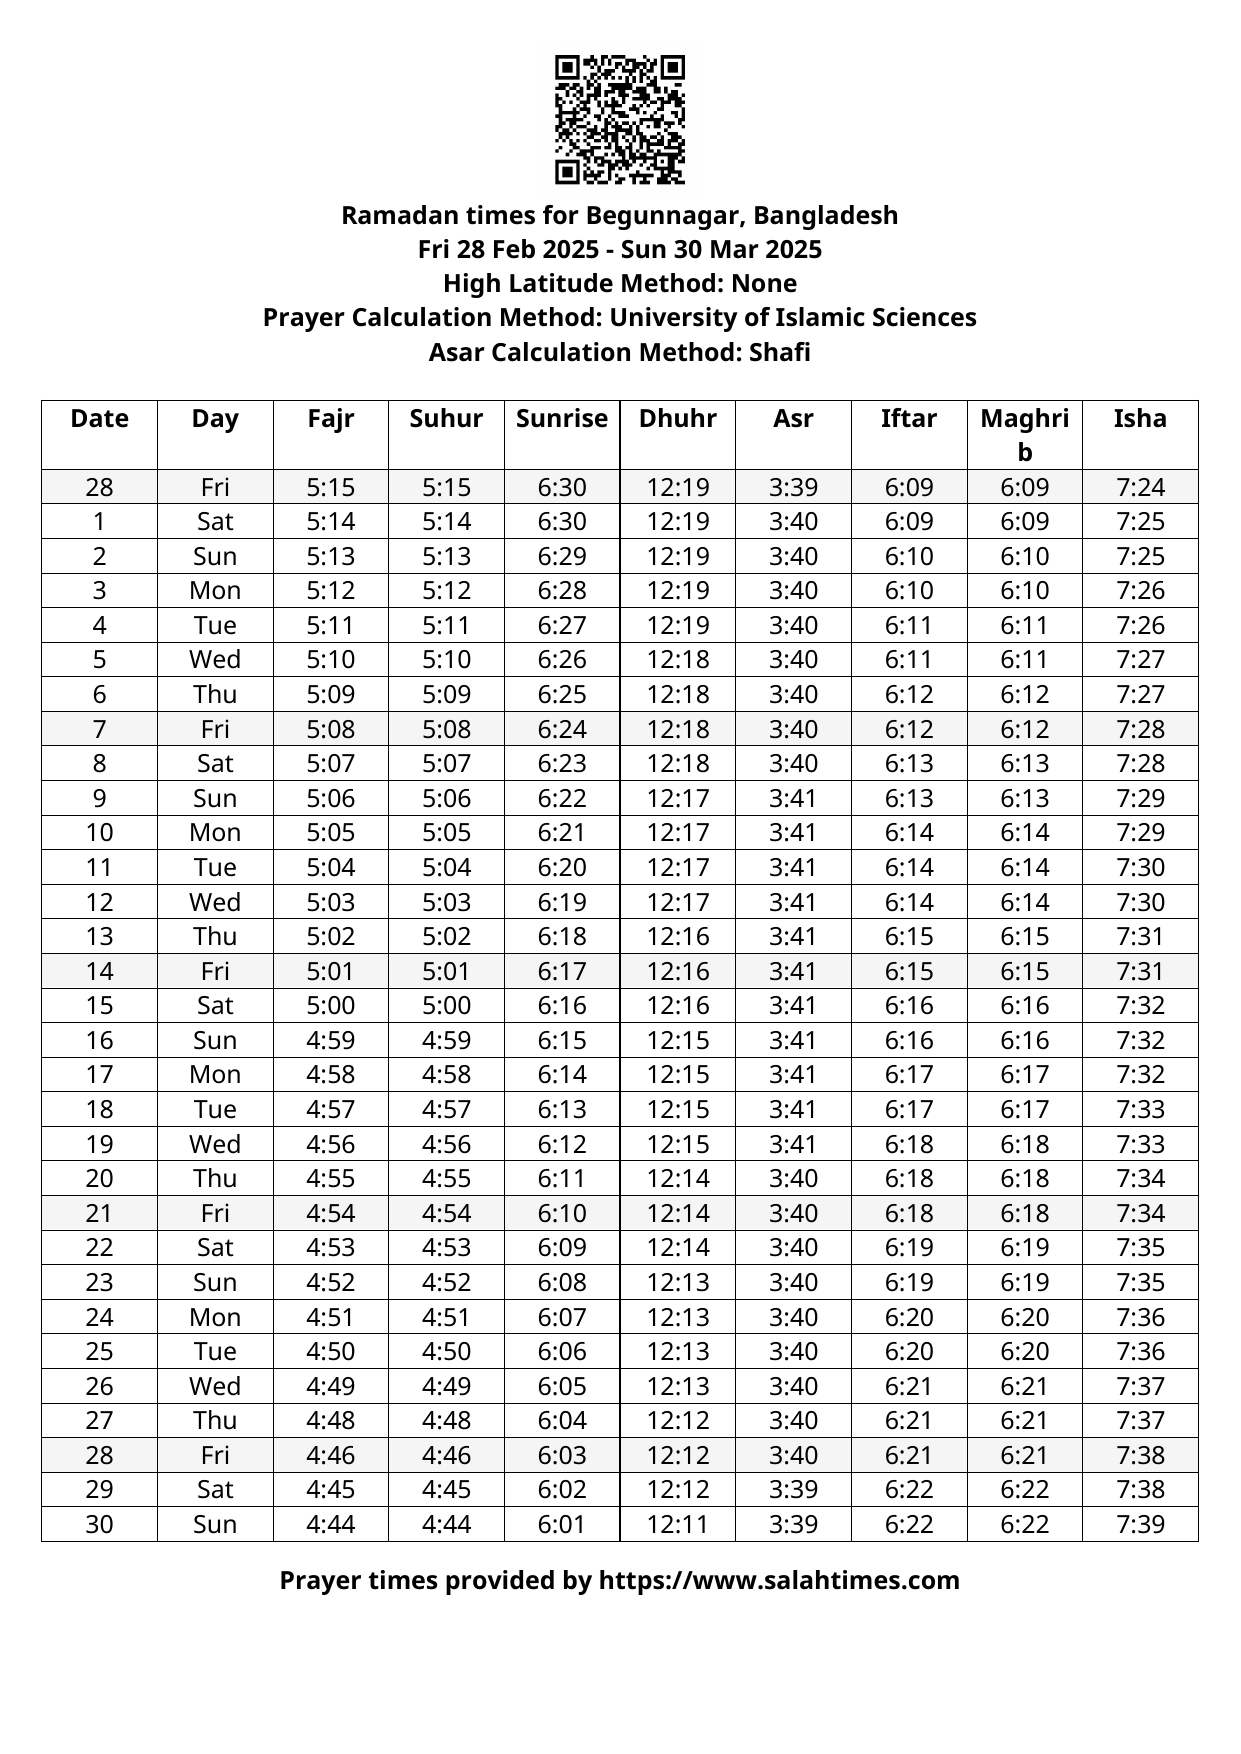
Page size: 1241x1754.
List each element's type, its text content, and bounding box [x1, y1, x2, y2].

table_cell 4:50 [389, 1334, 504, 1368]
text Prayer times provided by https://www.salahtimes.com [42, 1563, 1198, 1597]
table_cell 6:15 [505, 1023, 619, 1057]
table_header Date [42, 401, 157, 469]
table_cell 5:07 [389, 746, 504, 780]
table_cell 6:19 [505, 885, 619, 918]
table_cell 3:40 [736, 1161, 851, 1195]
table_cell 3:40 [736, 1334, 851, 1368]
table_cell 6:20 [505, 850, 619, 884]
table_cell 3:40 [736, 712, 851, 745]
table_cell 12:18 [621, 677, 735, 711]
table_cell Fri [158, 1196, 273, 1229]
table_cell 4:54 [389, 1196, 504, 1229]
table_cell 7:38 [1083, 1473, 1198, 1506]
table_cell 30 [42, 1507, 157, 1541]
table_cell Mon [158, 816, 273, 849]
table_cell 12:15 [621, 1127, 735, 1160]
table_cell 4:44 [389, 1507, 504, 1541]
table_cell 3:40 [736, 539, 851, 572]
picture [542, 41, 699, 198]
table_cell 6:08 [505, 1265, 619, 1299]
table_cell 5:12 [274, 574, 388, 607]
table_cell 3:41 [736, 1058, 851, 1091]
table_cell 5:11 [274, 608, 388, 642]
table_cell 12:15 [621, 1023, 735, 1057]
table_cell 3:40 [736, 643, 851, 676]
table_cell 12:14 [621, 1161, 735, 1195]
table_cell 6:21 [968, 1438, 1082, 1472]
table_cell 5:02 [274, 919, 388, 953]
table_cell 6:18 [852, 1196, 967, 1229]
table_cell 12:18 [621, 712, 735, 745]
table_cell 7:26 [1083, 608, 1198, 642]
table_cell 5:06 [389, 781, 504, 814]
table_header Sunrise [505, 401, 619, 469]
table_cell 19 [42, 1127, 157, 1160]
table_cell Wed [158, 643, 273, 676]
table_cell 6:19 [852, 1231, 967, 1264]
table_cell 13 [42, 919, 157, 953]
table_cell 6:22 [505, 781, 619, 814]
table_cell 12:12 [621, 1473, 735, 1506]
table_cell Sat [158, 504, 273, 538]
table_cell Wed [158, 1127, 273, 1160]
table_cell 23 [42, 1265, 157, 1299]
table_cell 6:26 [505, 643, 619, 676]
table_cell 7:25 [1083, 539, 1198, 572]
table_cell 6:22 [852, 1473, 967, 1506]
table_cell 6:20 [852, 1300, 967, 1333]
table_cell 5:02 [389, 919, 504, 953]
table_cell 6:18 [852, 1161, 967, 1195]
table_cell 3:39 [736, 470, 851, 503]
table_cell 6:25 [505, 677, 619, 711]
table_cell 12:19 [621, 504, 735, 538]
table_cell 5:15 [274, 470, 388, 503]
table_cell 6:16 [968, 1023, 1082, 1057]
table_cell 7:28 [1083, 712, 1198, 745]
table_cell Mon [158, 1058, 273, 1091]
table_cell 6:04 [505, 1404, 619, 1437]
table_cell 5:11 [389, 608, 504, 642]
table_cell Thu [158, 1161, 273, 1195]
table_cell Sat [158, 989, 273, 1022]
table_cell 4:56 [389, 1127, 504, 1160]
table_cell 3:40 [736, 574, 851, 607]
table_cell 12:13 [621, 1265, 735, 1299]
table_cell 3:41 [736, 989, 851, 1022]
table_header Day [158, 401, 273, 469]
table_header Fajr [274, 401, 388, 469]
table_cell 6:22 [852, 1507, 967, 1541]
table_cell 6:11 [968, 643, 1082, 676]
table_cell 7:36 [1083, 1300, 1198, 1333]
table_cell 4:52 [389, 1265, 504, 1299]
table_cell 12:14 [621, 1231, 735, 1264]
table_cell 3:39 [736, 1507, 851, 1541]
table_cell 6:02 [505, 1473, 619, 1506]
table_cell 7:32 [1083, 989, 1198, 1022]
table_cell 12:16 [621, 919, 735, 953]
table_cell 7:26 [1083, 574, 1198, 607]
table_cell 6:11 [852, 643, 967, 676]
table_cell 26 [42, 1369, 157, 1402]
table_cell 6:09 [505, 1231, 619, 1264]
table_cell 6:21 [852, 1404, 967, 1437]
table_header Maghrib [968, 401, 1082, 469]
table_cell 6:14 [852, 850, 967, 884]
table_cell 4:53 [389, 1231, 504, 1264]
table_cell 7:28 [1083, 746, 1198, 780]
table_cell 6:16 [505, 989, 619, 1022]
table_cell 7:30 [1083, 850, 1198, 884]
table_cell 4:54 [274, 1196, 388, 1229]
table_cell 6:09 [852, 470, 967, 503]
table_cell 5:15 [389, 470, 504, 503]
table_cell 12:16 [621, 989, 735, 1022]
table_cell 6:12 [968, 677, 1082, 711]
table_cell 3:41 [736, 1092, 851, 1126]
table_cell 7:24 [1083, 470, 1198, 503]
table_cell 4:48 [274, 1404, 388, 1437]
table_cell 6:21 [968, 1369, 1082, 1402]
table_cell 6:19 [968, 1231, 1082, 1264]
table_cell 12:13 [621, 1369, 735, 1402]
table_cell 6:24 [505, 712, 619, 745]
table_cell 4:58 [274, 1058, 388, 1091]
table_cell 5:01 [389, 954, 504, 987]
table_cell 12:19 [621, 608, 735, 642]
table_cell 7 [42, 712, 157, 745]
table_cell 6:12 [505, 1127, 619, 1160]
table_cell 12:16 [621, 954, 735, 987]
table_cell 6:14 [852, 816, 967, 849]
table_cell 3:40 [736, 1404, 851, 1437]
table_cell 5:01 [274, 954, 388, 987]
table_cell 6:15 [852, 919, 967, 953]
table_cell 4:50 [274, 1334, 388, 1368]
table_cell Thu [158, 677, 273, 711]
table_cell 24 [42, 1300, 157, 1333]
table_cell 6:18 [852, 1127, 967, 1160]
table_cell 6:20 [968, 1334, 1082, 1368]
table_cell 4:45 [389, 1473, 504, 1506]
table_cell 18 [42, 1092, 157, 1126]
table_cell 6:16 [852, 989, 967, 1022]
table_header Dhuhr [621, 401, 735, 469]
table_cell 6:21 [505, 816, 619, 849]
table_cell 7:31 [1083, 954, 1198, 987]
table_cell Wed [158, 885, 273, 918]
table_cell 4:46 [274, 1438, 388, 1472]
table_cell 3:40 [736, 504, 851, 538]
table_cell 5:12 [389, 574, 504, 607]
table_cell 6:29 [505, 539, 619, 572]
table_cell 6:18 [968, 1196, 1082, 1229]
table_cell 12:12 [621, 1438, 735, 1472]
table_header Suhur [389, 401, 504, 469]
table_cell 12:17 [621, 850, 735, 884]
table_cell 6:09 [968, 504, 1082, 538]
table_cell 12:13 [621, 1334, 735, 1368]
table_cell 12 [42, 885, 157, 918]
table_cell 21 [42, 1196, 157, 1229]
table_cell 14 [42, 954, 157, 987]
table_cell 5:07 [274, 746, 388, 780]
table_cell 10 [42, 816, 157, 849]
table_cell 3:41 [736, 919, 851, 953]
table_cell 3:40 [736, 1231, 851, 1264]
table_cell Sun [158, 1507, 273, 1541]
table_cell 6:18 [968, 1161, 1082, 1195]
table_cell Sat [158, 1231, 273, 1264]
table_cell 6:20 [852, 1334, 967, 1368]
table_cell 3:41 [736, 1127, 851, 1160]
table_cell 9 [42, 781, 157, 814]
table_cell 3:41 [736, 781, 851, 814]
table_cell 12:17 [621, 885, 735, 918]
table_cell 3:40 [736, 1369, 851, 1402]
table_cell 4:51 [389, 1300, 504, 1333]
table_cell 3:41 [736, 850, 851, 884]
table_cell 6:28 [505, 574, 619, 607]
table_cell 5:03 [274, 885, 388, 918]
table_cell 4:58 [389, 1058, 504, 1091]
table_cell 4:57 [389, 1092, 504, 1126]
table_cell 6:19 [968, 1265, 1082, 1299]
table_cell 6:18 [505, 919, 619, 953]
table_cell 6:23 [505, 746, 619, 780]
table_cell 6:13 [968, 746, 1082, 780]
table_cell 6:12 [968, 712, 1082, 745]
table_cell 7:27 [1083, 643, 1198, 676]
table_cell 6:05 [505, 1369, 619, 1402]
table_cell 6:30 [505, 470, 619, 503]
table_cell 25 [42, 1334, 157, 1368]
table_cell Sun [158, 1265, 273, 1299]
table_cell 6:14 [968, 885, 1082, 918]
table_cell 4:59 [274, 1023, 388, 1057]
table_cell 6:06 [505, 1334, 619, 1368]
table_cell 28 [42, 1438, 157, 1472]
text Asar Calculation Method: Shafi [42, 334, 1198, 368]
table_cell 12:19 [621, 539, 735, 572]
table_cell 28 [42, 470, 157, 503]
table_cell 7:29 [1083, 781, 1198, 814]
table_cell 6:17 [968, 1058, 1082, 1091]
table_cell 3 [42, 574, 157, 607]
table_cell Tue [158, 608, 273, 642]
table_cell 7:29 [1083, 816, 1198, 849]
table_cell 15 [42, 989, 157, 1022]
table_cell 6:10 [852, 539, 967, 572]
table_cell 6:13 [505, 1092, 619, 1126]
table_cell 20 [42, 1161, 157, 1195]
table_cell 3:40 [736, 1300, 851, 1333]
table_cell 6:09 [968, 470, 1082, 503]
table_cell 3:40 [736, 677, 851, 711]
table_cell 5:14 [389, 504, 504, 538]
table_cell 16 [42, 1023, 157, 1057]
table_cell 12:19 [621, 470, 735, 503]
table_cell 6:16 [968, 989, 1082, 1022]
table_cell 12:17 [621, 781, 735, 814]
table_cell 22 [42, 1231, 157, 1264]
table_cell 6:12 [852, 677, 967, 711]
table_cell 7:36 [1083, 1334, 1198, 1368]
table_cell 5:04 [274, 850, 388, 884]
table_cell 3:40 [736, 746, 851, 780]
table_cell 6:30 [505, 504, 619, 538]
text High Latitude Method: None [42, 266, 1198, 300]
table_cell 5:10 [389, 643, 504, 676]
table_cell 6:13 [852, 746, 967, 780]
table_cell 3:41 [736, 885, 851, 918]
table_cell Thu [158, 919, 273, 953]
table_cell 27 [42, 1404, 157, 1437]
table_cell 6:17 [852, 1058, 967, 1091]
table_cell 6:19 [852, 1265, 967, 1299]
table_cell 6:11 [968, 608, 1082, 642]
table_cell 2 [42, 539, 157, 572]
table_cell 12:12 [621, 1404, 735, 1437]
table_header Asr [736, 401, 851, 469]
table_cell 6:09 [852, 504, 967, 538]
table_cell 12:18 [621, 643, 735, 676]
table_cell 5:06 [274, 781, 388, 814]
table_header Iftar [852, 401, 967, 469]
table_cell Thu [158, 1404, 273, 1437]
table_cell 6:14 [968, 816, 1082, 849]
table_cell 4 [42, 608, 157, 642]
table_cell 12:11 [621, 1507, 735, 1541]
table_cell 5:00 [389, 989, 504, 1022]
table_cell 7:38 [1083, 1438, 1198, 1472]
table_cell 12:18 [621, 746, 735, 780]
table_cell 6:14 [968, 850, 1082, 884]
table_cell 6:18 [968, 1127, 1082, 1160]
table_cell 12:19 [621, 574, 735, 607]
table_cell 4:49 [389, 1369, 504, 1402]
table_cell 7:34 [1083, 1196, 1198, 1229]
table_cell 5:08 [389, 712, 504, 745]
table_cell 6:10 [968, 539, 1082, 572]
table_cell Tue [158, 850, 273, 884]
table_cell 7:37 [1083, 1404, 1198, 1437]
table_cell 5:13 [274, 539, 388, 572]
table_cell 6:14 [505, 1058, 619, 1091]
table_cell 3:41 [736, 954, 851, 987]
table_cell 12:15 [621, 1092, 735, 1126]
table_cell Fri [158, 954, 273, 987]
table_cell 7:37 [1083, 1369, 1198, 1402]
table_cell 7:32 [1083, 1023, 1198, 1057]
table_cell Wed [158, 1369, 273, 1402]
table_cell 6:10 [505, 1196, 619, 1229]
table_cell 6:20 [968, 1300, 1082, 1333]
table_cell 4:46 [389, 1438, 504, 1472]
table_cell 29 [42, 1473, 157, 1506]
table_cell 3:40 [736, 1265, 851, 1299]
table_cell 12:13 [621, 1300, 735, 1333]
table_cell 5:00 [274, 989, 388, 1022]
table_cell 4:53 [274, 1231, 388, 1264]
text Fri 28 Feb 2025 - Sun 30 Mar 2025 [42, 232, 1198, 266]
table_cell 6:21 [852, 1438, 967, 1472]
table_cell 7:25 [1083, 504, 1198, 538]
table_cell Sat [158, 746, 273, 780]
table_cell 3:41 [736, 1023, 851, 1057]
table_cell 7:30 [1083, 885, 1198, 918]
table_cell 4:55 [274, 1161, 388, 1195]
table_cell 6:17 [852, 1092, 967, 1126]
table_cell 6:12 [852, 712, 967, 745]
table_header Isha [1083, 401, 1198, 469]
table_cell 4:45 [274, 1473, 388, 1506]
table_cell 6:21 [968, 1404, 1082, 1437]
table_cell 4:57 [274, 1092, 388, 1126]
table_cell 6:13 [852, 781, 967, 814]
table_cell 5:08 [274, 712, 388, 745]
table_cell 6:10 [968, 574, 1082, 607]
table_cell 7:27 [1083, 677, 1198, 711]
table_cell 6:01 [505, 1507, 619, 1541]
table_cell 7:32 [1083, 1058, 1198, 1091]
table_cell Sun [158, 781, 273, 814]
table_cell 3:40 [736, 1196, 851, 1229]
table_cell Mon [158, 1300, 273, 1333]
table_cell 4:44 [274, 1507, 388, 1541]
table_cell Fri [158, 712, 273, 745]
table_cell Fri [158, 470, 273, 503]
table_cell 3:41 [736, 816, 851, 849]
table_cell 7:31 [1083, 919, 1198, 953]
table_cell 5:09 [389, 677, 504, 711]
table_cell 6:11 [852, 608, 967, 642]
table_cell 6:22 [968, 1473, 1082, 1506]
table_cell 5:14 [274, 504, 388, 538]
table_cell Fri [158, 1438, 273, 1472]
table_cell 5:13 [389, 539, 504, 572]
table_cell 7:34 [1083, 1161, 1198, 1195]
table_cell 7:35 [1083, 1231, 1198, 1264]
table_cell 5:04 [389, 850, 504, 884]
table_cell Sun [158, 1023, 273, 1057]
table_cell 4:51 [274, 1300, 388, 1333]
text Ramadan times for Begunnagar, Bangladesh [42, 198, 1198, 232]
table_cell 7:33 [1083, 1127, 1198, 1160]
table_cell 6:27 [505, 608, 619, 642]
table_cell 12:15 [621, 1058, 735, 1091]
table_cell 6:10 [852, 574, 967, 607]
table_cell 6:11 [505, 1161, 619, 1195]
table_cell 4:52 [274, 1265, 388, 1299]
table_cell 5 [42, 643, 157, 676]
table_cell Tue [158, 1092, 273, 1126]
table_cell 4:56 [274, 1127, 388, 1160]
table_cell 3:40 [736, 1438, 851, 1472]
table_cell 12:17 [621, 816, 735, 849]
table_cell 4:48 [389, 1404, 504, 1437]
table_cell 6:15 [968, 954, 1082, 987]
table_cell 4:49 [274, 1369, 388, 1402]
table_cell 4:55 [389, 1161, 504, 1195]
table_cell 7:35 [1083, 1265, 1198, 1299]
table_cell 6:07 [505, 1300, 619, 1333]
table_cell Sat [158, 1473, 273, 1506]
table_cell 6:13 [968, 781, 1082, 814]
table_cell 12:14 [621, 1196, 735, 1229]
table_cell 8 [42, 746, 157, 780]
table_cell 6:16 [852, 1023, 967, 1057]
table_cell 6:14 [852, 885, 967, 918]
text Prayer Calculation Method: University of Islamic Sciences [42, 300, 1198, 334]
table_cell 17 [42, 1058, 157, 1091]
table_cell 7:39 [1083, 1507, 1198, 1541]
table_cell 11 [42, 850, 157, 884]
table_cell 5:05 [274, 816, 388, 849]
table_cell 6:21 [852, 1369, 967, 1402]
table_cell 4:59 [389, 1023, 504, 1057]
table_cell Tue [158, 1334, 273, 1368]
table_cell 5:09 [274, 677, 388, 711]
table_cell 6:17 [505, 954, 619, 987]
table_cell 5:03 [389, 885, 504, 918]
table_cell 6 [42, 677, 157, 711]
table_cell Sun [158, 539, 273, 572]
table_cell 6:17 [968, 1092, 1082, 1126]
table_cell 3:39 [736, 1473, 851, 1506]
table_cell 5:05 [389, 816, 504, 849]
table_cell 5:10 [274, 643, 388, 676]
table_cell 3:40 [736, 608, 851, 642]
table_cell 6:03 [505, 1438, 619, 1472]
table_cell 6:15 [852, 954, 967, 987]
table_cell 1 [42, 504, 157, 538]
table_cell 6:15 [968, 919, 1082, 953]
table_cell 7:33 [1083, 1092, 1198, 1126]
table_cell 6:22 [968, 1507, 1082, 1541]
table_cell Mon [158, 574, 273, 607]
